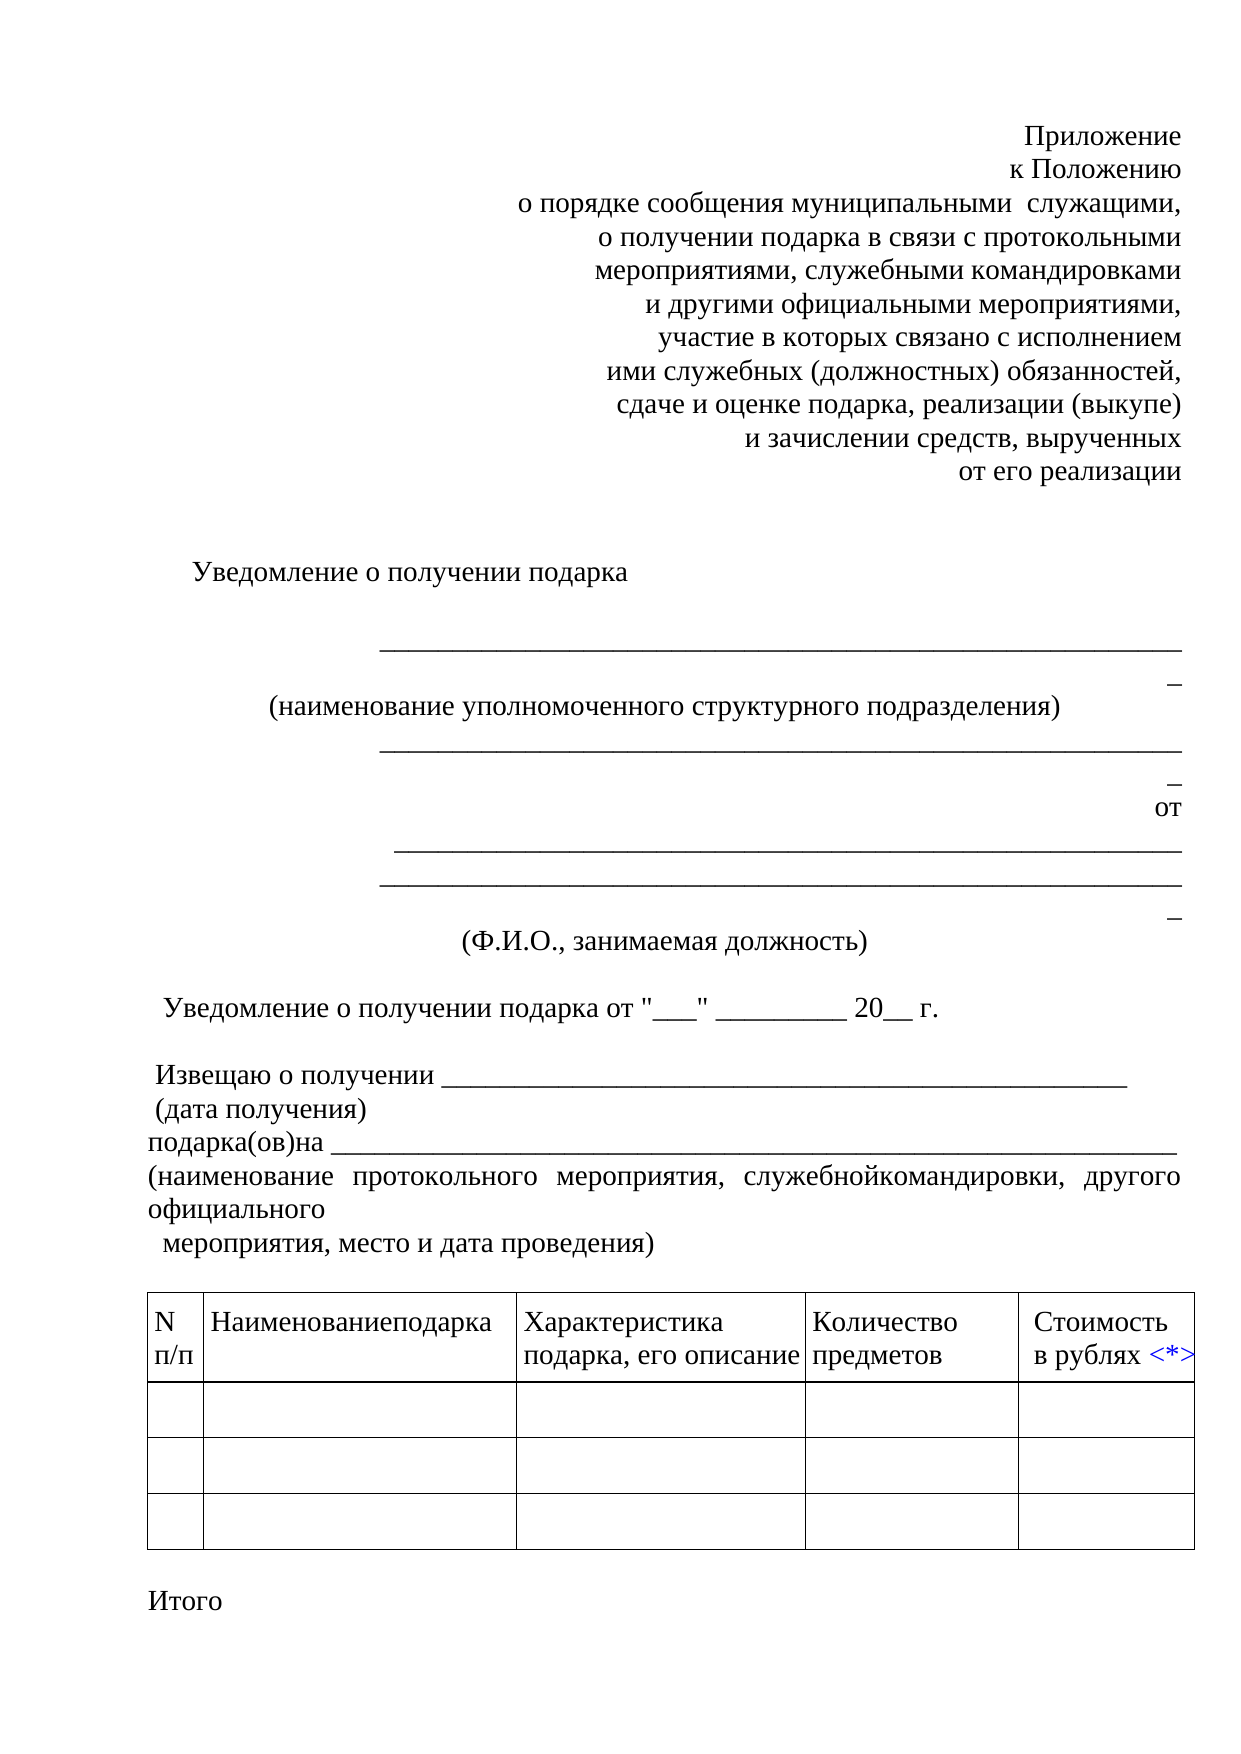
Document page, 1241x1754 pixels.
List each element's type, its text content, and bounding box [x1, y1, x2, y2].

text Уведомление о получении подарка от "___" _________ 20__ г. [148, 990, 1182, 1024]
table_header Количество предметов [806, 1293, 1018, 1381]
table_header Характеристика подарка, его описание [517, 1293, 805, 1381]
text и зачислении средств, вырученных [148, 420, 1182, 453]
text Извещаю о получении _______________________________________________ [148, 1057, 1182, 1091]
text Итого [148, 1583, 1182, 1617]
table_cell [806, 1494, 1018, 1549]
table_cell [204, 1438, 516, 1493]
text о получении подарка в связи с протокольными [148, 219, 1182, 252]
table_cell 3 [148, 1494, 203, 1549]
table_cell [517, 1494, 805, 1549]
text сдаче и оценке подарка, реализации (выкупе) [148, 386, 1182, 420]
text подарка(ов)на __________________________________________________________ [148, 1124, 1182, 1158]
table_cell [204, 1494, 516, 1549]
text и другими официальными мероприятиями, [148, 286, 1182, 319]
text (наименование протокольного мероприятия, служебнойкомандировки, другого официального [148, 1158, 1182, 1225]
text о порядке сообщения муниципальными служащими, [148, 185, 1182, 219]
text мероприятиями, служебными командировками [148, 252, 1182, 286]
table_cell [1019, 1494, 1194, 1549]
text (Ф.И.О., занимаемая должность) [148, 923, 1182, 957]
text (дата получения) [148, 1091, 1182, 1124]
text (наименование уполномоченного структурного подразделения) [148, 688, 1182, 722]
text ________________________________________________________ [148, 856, 1182, 923]
table_header Наименованиеподарка [204, 1293, 516, 1381]
text Приложение [148, 118, 1182, 152]
table_cell 1 [148, 1383, 203, 1437]
table_cell [1019, 1383, 1194, 1437]
text Уведомление о получении подарка [148, 554, 1182, 588]
text участие в которых связано с исполнением [148, 319, 1182, 353]
table_cell [806, 1383, 1018, 1437]
table_cell [517, 1438, 805, 1493]
text ________________________________________________________ [148, 722, 1182, 789]
text от его реализации [148, 453, 1182, 487]
text ________________________________________________________ [148, 621, 1182, 688]
text ими служебных (должностных) обязанностей, [148, 353, 1182, 386]
table_cell [204, 1383, 516, 1437]
table_header N п/п [148, 1293, 203, 1381]
text мероприятия, место и дата проведения) [148, 1225, 1182, 1258]
table_cell 2 [148, 1438, 203, 1493]
text от ______________________________________________________ [148, 789, 1182, 856]
text к Положению [148, 152, 1182, 185]
table_header Стоимость в рублях <*> [1019, 1293, 1194, 1381]
table_cell [806, 1438, 1018, 1493]
table_cell [517, 1383, 805, 1437]
table_cell [1019, 1438, 1194, 1493]
